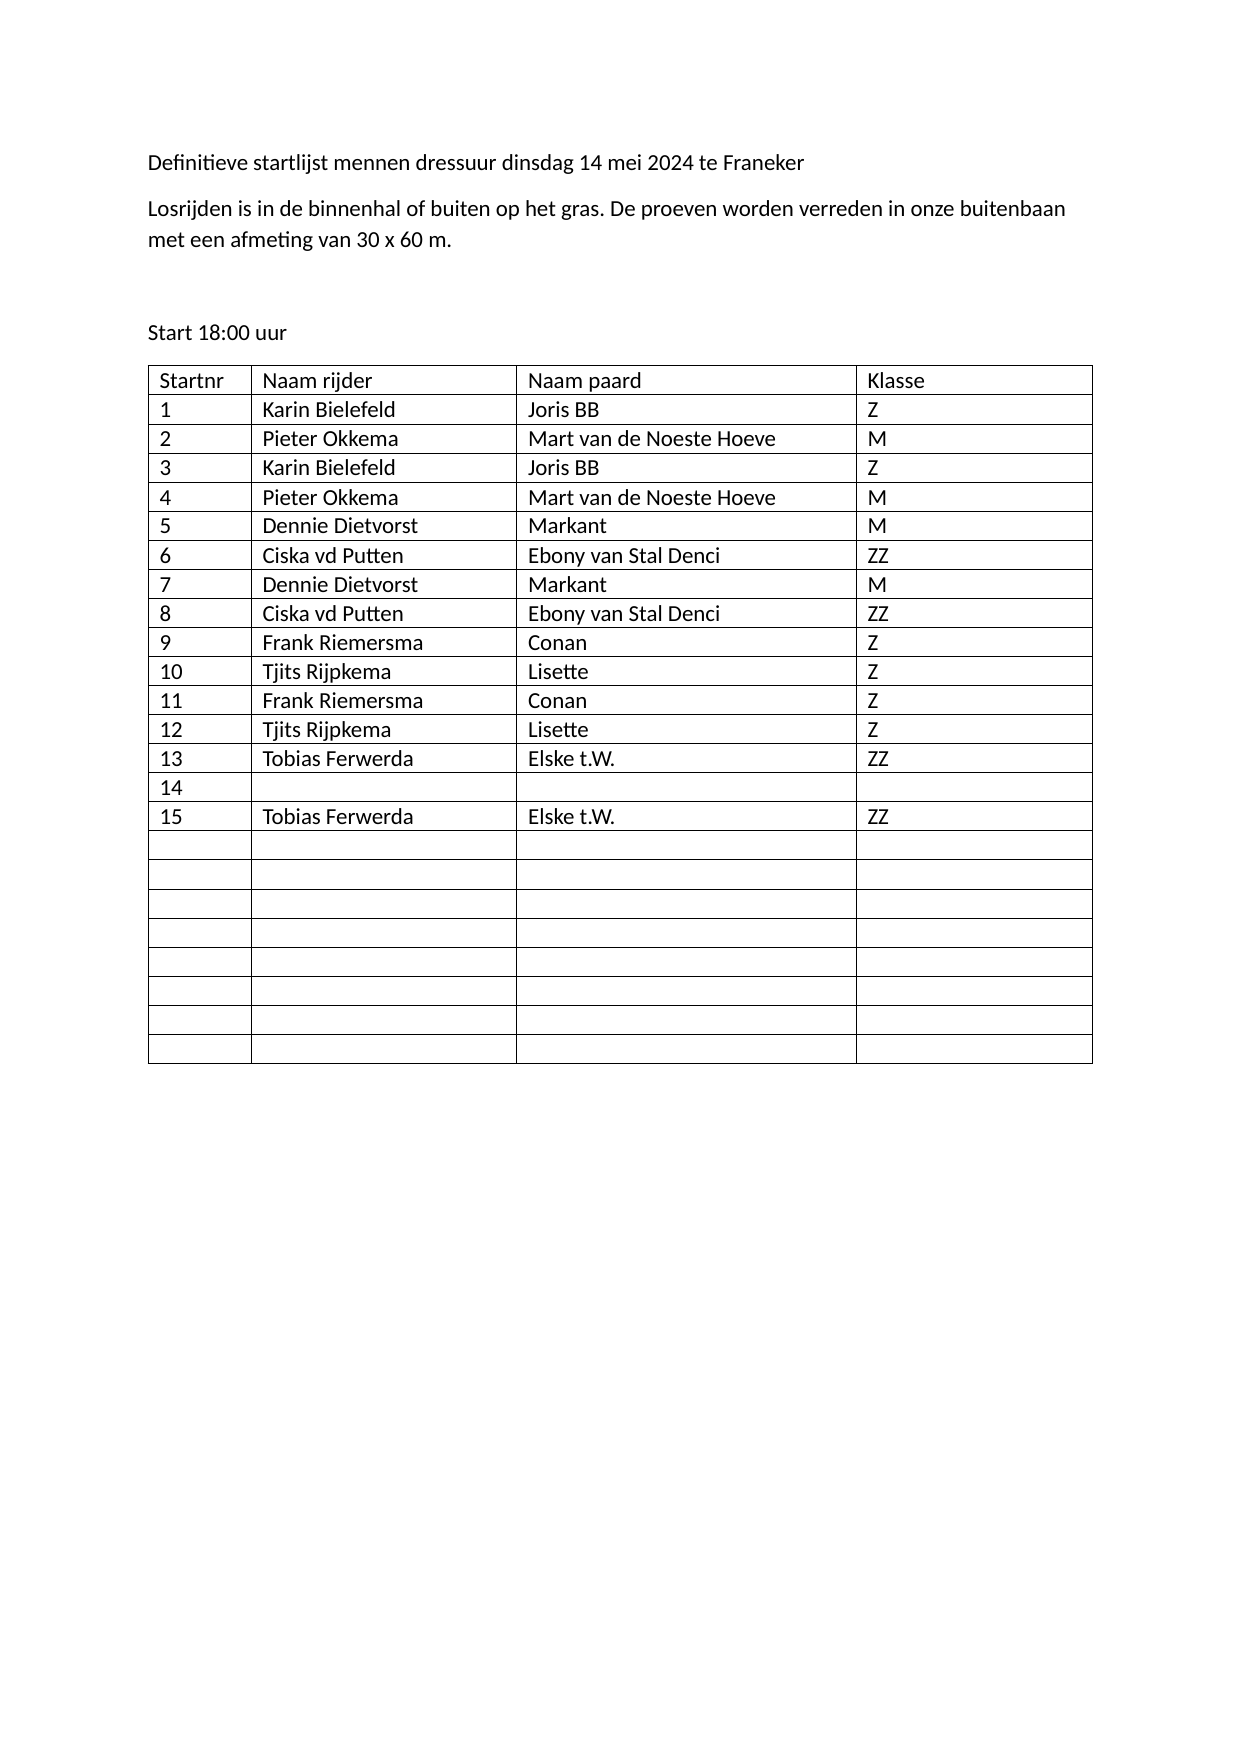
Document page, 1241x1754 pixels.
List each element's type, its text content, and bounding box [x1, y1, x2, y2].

table_cell Tjits Rijpkema [252, 657, 516, 685]
table_cell [149, 1006, 251, 1034]
table_cell Tjits Rijpkema [252, 715, 516, 743]
table_cell 6 [149, 541, 251, 569]
table_cell [857, 948, 1092, 976]
table_cell Dennie Dietvorst [252, 512, 516, 540]
table_cell Markant [517, 570, 856, 598]
table_cell [517, 773, 856, 801]
table_cell Z [857, 657, 1092, 685]
table_cell 12 [149, 715, 251, 743]
table_cell Ebony van Stal Denci [517, 541, 856, 569]
table_cell Tobias Ferwerda [252, 744, 516, 772]
text Definitieve startlijst mennen dressuur dinsdag 14 mei 2024 te Franeker [148, 148, 1093, 176]
table_cell [857, 977, 1092, 1005]
table_cell [252, 1035, 516, 1063]
table_cell Mart van de Noeste Hoeve [517, 483, 856, 511]
table_cell Joris BB [517, 395, 856, 423]
table_cell M [857, 425, 1092, 452]
table_cell Pieter Okkema [252, 425, 516, 452]
table_cell [517, 860, 856, 888]
table_header Startnr [149, 366, 251, 394]
table_cell Z [857, 395, 1092, 423]
table_cell [857, 919, 1092, 947]
table_cell ZZ [857, 744, 1092, 772]
table_cell Pieter Okkema [252, 483, 516, 511]
table_cell Z [857, 715, 1092, 743]
table_cell Karin Bielefeld [252, 454, 516, 482]
table_cell 11 [149, 686, 251, 714]
table_cell [252, 977, 516, 1005]
table_cell 15 [149, 802, 251, 830]
table_cell [149, 860, 251, 888]
table_cell Z [857, 454, 1092, 482]
text Start 18:00 uur [148, 318, 1093, 346]
table_cell 9 [149, 628, 251, 656]
table_cell [857, 831, 1092, 859]
table_cell 3 [149, 454, 251, 482]
table_cell 8 [149, 599, 251, 627]
table_cell M [857, 512, 1092, 540]
table_cell ZZ [857, 599, 1092, 627]
table_header Naam paard [517, 366, 856, 394]
table_cell Lisette [517, 657, 856, 685]
table_cell [857, 890, 1092, 917]
table_cell Elske t.W. [517, 744, 856, 772]
table_cell 14 [149, 773, 251, 801]
table_cell ZZ [857, 541, 1092, 569]
table_cell [252, 948, 516, 976]
table_cell 13 [149, 744, 251, 772]
table_cell [517, 1035, 856, 1063]
table_cell Elske t.W. [517, 802, 856, 830]
table_cell Lisette [517, 715, 856, 743]
table_header Klasse [857, 366, 1092, 394]
table_cell Joris BB [517, 454, 856, 482]
table_cell 1 [149, 395, 251, 423]
table_cell Karin Bielefeld [252, 395, 516, 423]
table_cell [517, 890, 856, 917]
table_cell 4 [149, 483, 251, 511]
table_cell [517, 831, 856, 859]
table_cell Tobias Ferwerda [252, 802, 516, 830]
table_cell [857, 1006, 1092, 1034]
table_cell Mart van de Noeste Hoeve [517, 425, 856, 452]
table_cell [857, 773, 1092, 801]
table_cell Dennie Dietvorst [252, 570, 516, 598]
table_cell Ebony van Stal Denci [517, 599, 856, 627]
table_cell [252, 773, 516, 801]
table_cell Ciska vd Putten [252, 599, 516, 627]
table_cell M [857, 483, 1092, 511]
table_cell [252, 890, 516, 917]
table_cell Ciska vd Putten [252, 541, 516, 569]
table_cell Z [857, 628, 1092, 656]
table_cell [857, 860, 1092, 888]
table_cell [149, 977, 251, 1005]
table_cell [857, 1035, 1092, 1063]
table_cell 2 [149, 425, 251, 452]
table_cell [517, 1006, 856, 1034]
table_cell [252, 919, 516, 947]
table_cell Conan [517, 686, 856, 714]
text Losrijden is in de binnenhal of buiten op het gras. De proeven worden verreden in onze buitenbaan met een afmeting van 30 x 60 m. [148, 194, 1093, 253]
table_cell 10 [149, 657, 251, 685]
table_cell [149, 919, 251, 947]
table_cell Frank Riemersma [252, 628, 516, 656]
table_cell Conan [517, 628, 856, 656]
table_cell [517, 919, 856, 947]
table_cell Z [857, 686, 1092, 714]
table_cell [517, 977, 856, 1005]
table_cell 5 [149, 512, 251, 540]
table_cell 7 [149, 570, 251, 598]
table_cell M [857, 570, 1092, 598]
table_cell Markant [517, 512, 856, 540]
table_cell [149, 831, 251, 859]
table_cell [517, 948, 856, 976]
table_cell [252, 860, 516, 888]
table_header Naam rijder [252, 366, 516, 394]
table_cell [252, 1006, 516, 1034]
table_cell Frank Riemersma [252, 686, 516, 714]
table_cell [149, 1035, 251, 1063]
table_cell ZZ [857, 802, 1092, 830]
table_cell [149, 948, 251, 976]
table_cell [149, 890, 251, 917]
table_cell [252, 831, 516, 859]
